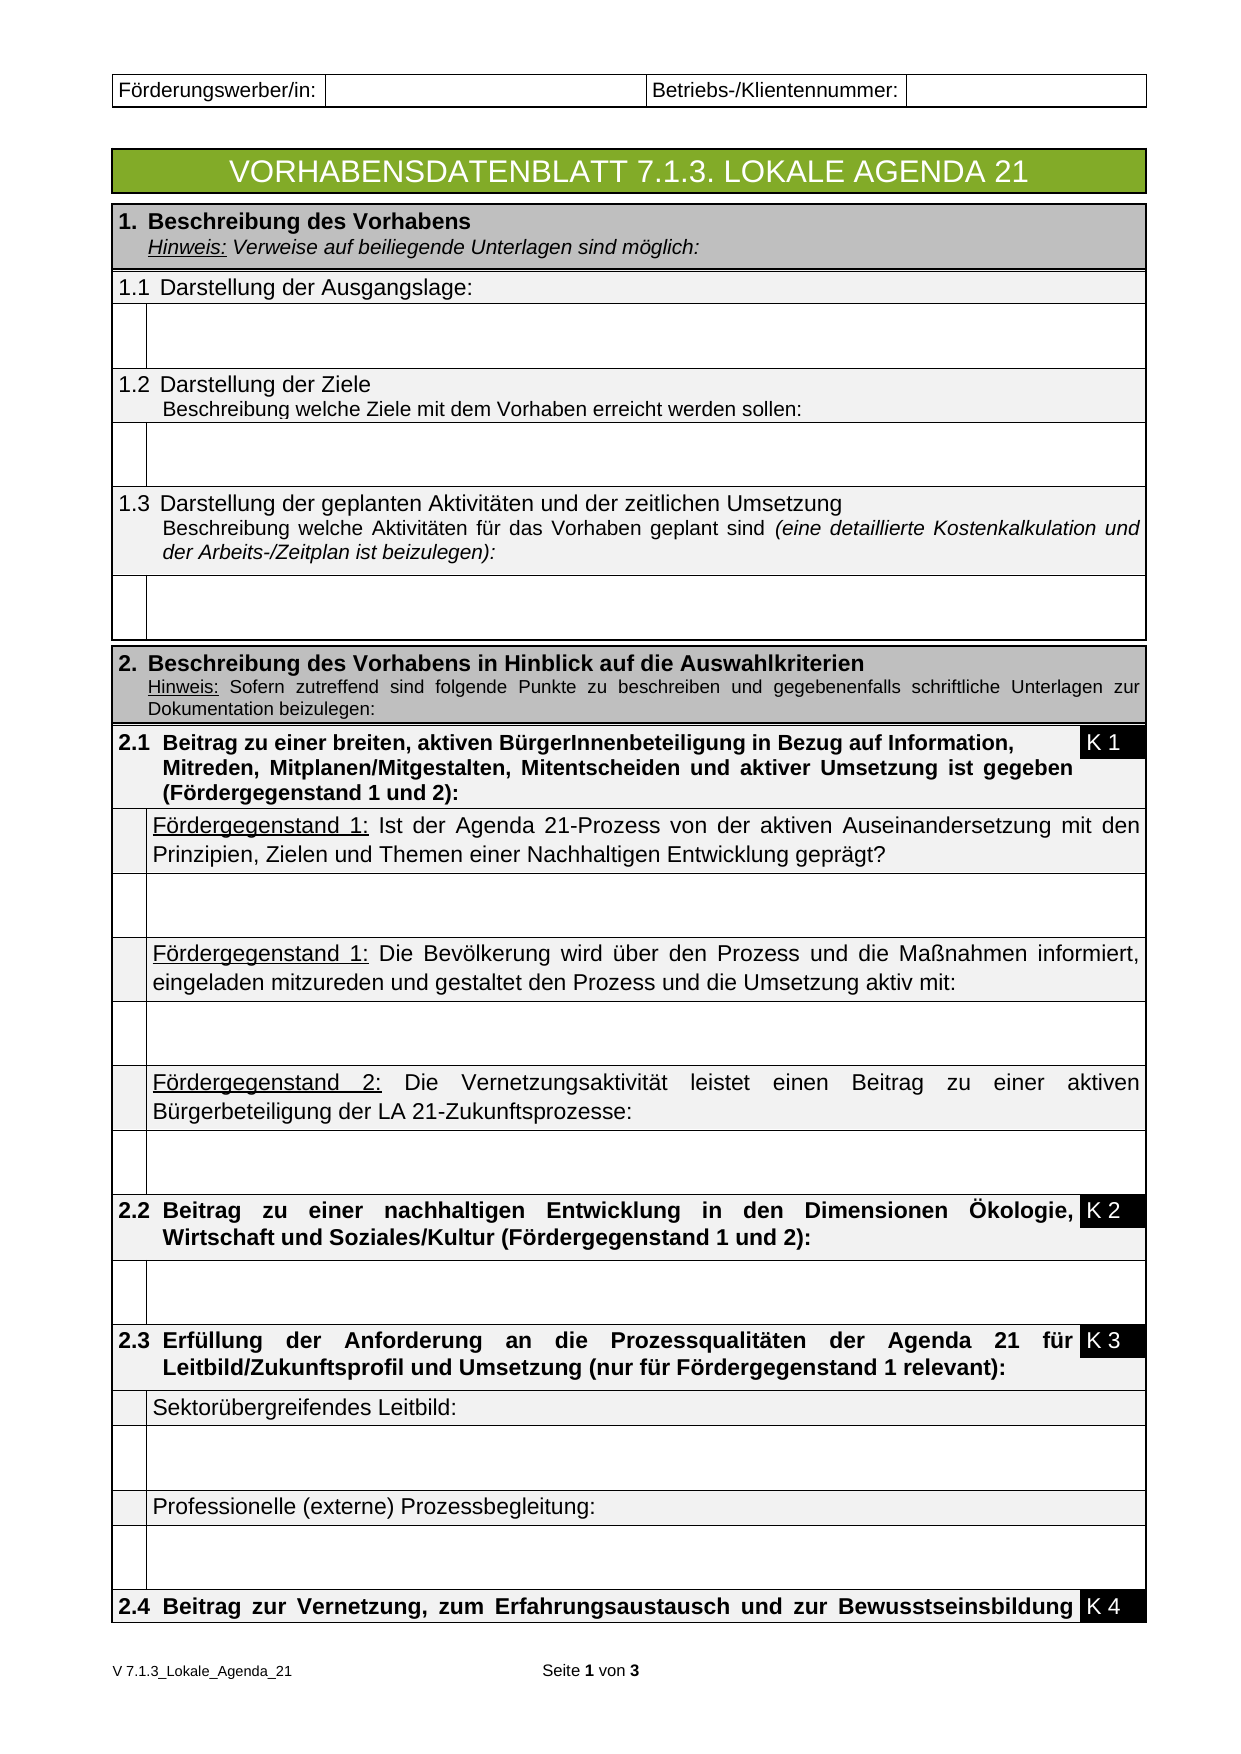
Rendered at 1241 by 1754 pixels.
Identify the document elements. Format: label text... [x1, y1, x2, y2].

table_cell [113, 938, 146, 1001]
table_cell [147, 423, 1145, 486]
table_cell [113, 423, 146, 486]
table_cell 2.1 Beitrag zu einer breiten, aktiven BürgerInnenbeteiligung in Bezug auf Information, Mitreden, Mitplanen/Mitgestalten, Mitentscheiden und aktiver Umsetzung ist gegeben (Fördergegenstand 1 und 2): [113, 726, 1080, 808]
table_cell 1.3 Darstellung der geplanten Aktivitäten und der zeitlichen Umsetzung Beschreibung welche Aktivitäten für das Vorhaben geplant sind (eine detaillierte Kostenkalkulation und der Arbeits-/Zeitplan ist beizulegen): [113, 487, 1145, 574]
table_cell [113, 1590, 1080, 1622]
table_cell [147, 874, 1145, 937]
table_cell [113, 1526, 146, 1589]
table_cell 2. Beschreibung des Vorhabens in Hinblick auf die Auswahlkriterien Hinweis: Sofern zutreffend sind folgende Punkte zu beschreiben und gegebenenfalls schriftliche Unterlagen zur Dokumentation beizulegen: [113, 647, 1145, 722]
table_cell [361, 641, 490, 645]
table_cell K 4 [1080, 1590, 1145, 1622]
table_cell [1013, 641, 1146, 645]
table_cell [147, 1526, 1145, 1589]
table_cell Fördergegenstand 1: Ist der Agenda 21-Prozess von der aktiven Auseinandersetzung mit den Prinzipien, Zielen und Themen einer Nachhaltigen Entwicklung geprägt? [147, 809, 1145, 872]
table_cell [1080, 1228, 1145, 1260]
table_cell K 1 [1080, 726, 1145, 758]
table_cell [147, 304, 1145, 367]
table_cell 1. Beschreibung des Vorhabens Hinweis: Verweise auf beiliegende Unterlagen sind möglich: [113, 205, 1145, 268]
table_cell [113, 1002, 146, 1065]
table_cell [735, 641, 883, 645]
table_cell 1.2 Darstellung der Ziele Beschreibung welche Ziele mit dem Vorhaben erreicht werden sollen: [113, 369, 1145, 422]
table_cell [112, 194, 1146, 203]
table_cell K 3 [1080, 1325, 1145, 1357]
table_cell [582, 641, 735, 645]
table_cell [233, 641, 361, 645]
table_cell K 2 [1080, 1195, 1145, 1227]
table_cell [147, 1131, 1145, 1194]
table_cell [112, 641, 233, 645]
table_cell [113, 1131, 146, 1194]
table_cell 2.2 Beitrag zu einer nachhaltigen Entwicklung in den Dimensionen Ökologie, Wirtschaft und Soziales/Kultur (Fördergegenstand 1 und 2): [113, 1195, 1080, 1260]
table_cell Fördergegenstand 1: Die Bevölkerung wird über den Prozess und die Maßnahmen informiert, eingeladen mitzureden und gestaltet den Prozess und die Umsetzung aktiv mit: [147, 938, 1145, 1001]
table_cell Professionelle (externe) Prozessbegleitung: [147, 1491, 1145, 1525]
table_cell [147, 1261, 1145, 1324]
table_cell [113, 874, 146, 937]
table_cell [113, 576, 146, 639]
table_cell 2.3 Erfüllung der Anforderung an die Prozessqualitäten der Agenda 21 für Leitbild/Zukunftsprofil und Umsetzung (nur für Fördergegenstand 1 relevant): [113, 1325, 1080, 1390]
table_cell [147, 1002, 1145, 1065]
table_cell [1080, 759, 1145, 808]
table_cell [113, 1261, 146, 1324]
table_cell [490, 641, 582, 645]
table_cell [147, 576, 1145, 639]
table_cell 1.1 Darstellung der Ausgangslage: [113, 272, 1145, 303]
table_cell Fördergegenstand 2: Die Vernetzungsaktivität leistet einen Beitrag zu einer aktiven Bürgerbeteiligung der LA 21-Zukunftsprozesse: [147, 1066, 1145, 1129]
table_header vorhabensdatenblatt 7.1.3. Lokale Agenda 21 [113, 150, 1145, 192]
table_cell [113, 809, 146, 872]
table_cell [113, 1491, 146, 1525]
table_cell [147, 1426, 1145, 1489]
table_cell [1080, 1358, 1145, 1390]
table_cell Sektorübergreifendes Leitbild: [147, 1391, 1145, 1425]
table_cell [884, 641, 1013, 645]
table_cell [113, 1066, 146, 1129]
table_cell [113, 1426, 146, 1489]
table_cell [113, 1391, 146, 1425]
table_cell [113, 304, 146, 367]
